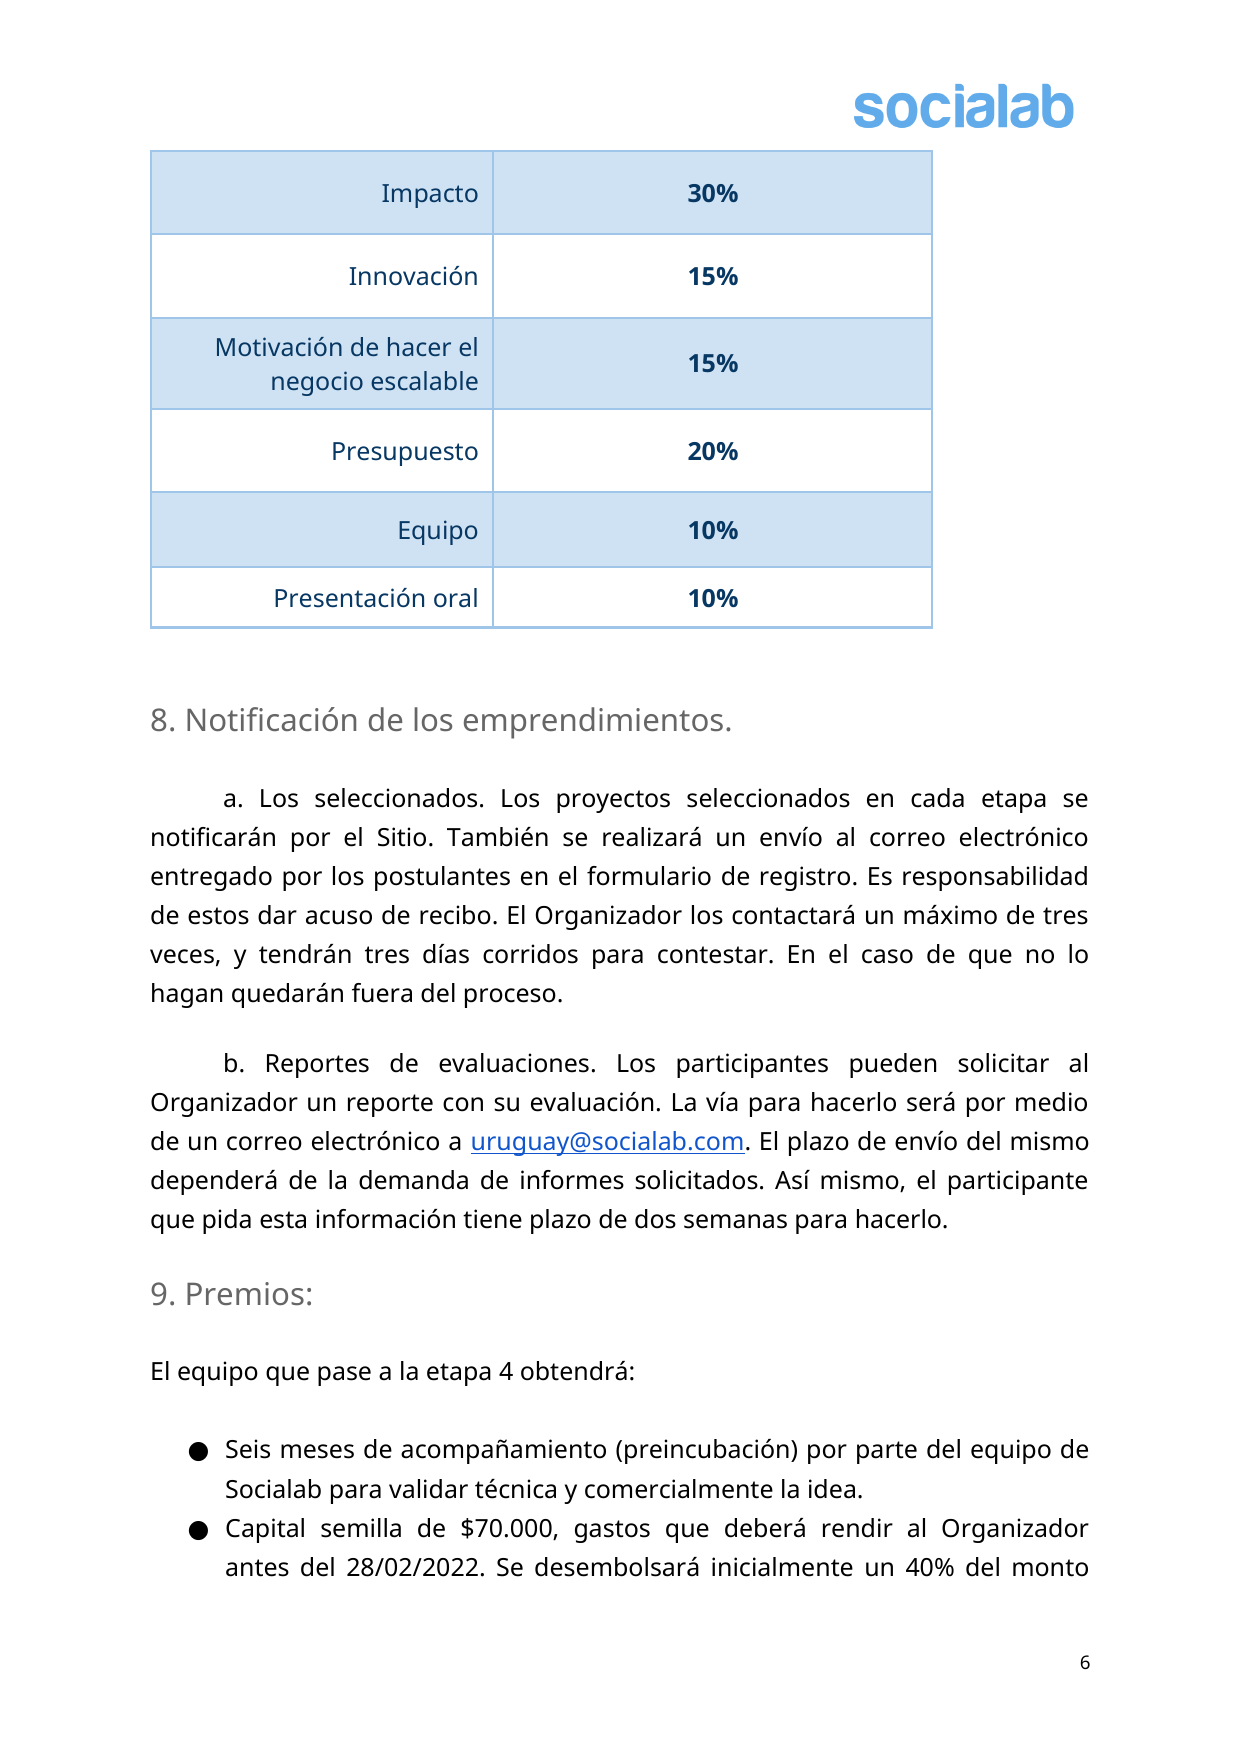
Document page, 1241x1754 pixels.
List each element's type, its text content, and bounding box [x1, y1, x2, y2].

text b. Reportes de evaluaciones. Los participantes pueden solicitar al Organizador un reporte con su evaluación. La vía para hacerlo será por medio de un correo electrónico a uruguay@socialab.com. El plazo de envío del mismo dependerá de la demanda de informes solicitados. Así mismo, el participante que pida esta información tiene plazo de dos semanas para hacerlo. [150, 1045, 1090, 1236]
table_cell Equipo [152, 493, 492, 566]
table_cell Impacto [152, 152, 492, 233]
subtitle 8. Notificación de los emprendimientos. [150, 698, 1090, 741]
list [187, 1510, 1090, 1584]
table_cell Presentación oral [152, 568, 492, 626]
list Seis meses de acompañamiento (preincubación) por parte del equipo de Socialab ​para validar t​é​cnica y comercialmente la idea. [187, 1432, 1090, 1505]
table_cell Presupuesto [152, 410, 492, 491]
table_cell 10% [494, 493, 931, 566]
text El equipo que pase a la etapa 4 obtendrá: [150, 1354, 1090, 1388]
table_cell 15% [494, 235, 931, 317]
picture [836, 75, 1091, 138]
table_cell 30% [494, 152, 931, 233]
text a. Los seleccionados. Los proyectos seleccionados en cada etapa se notificarán por el Sitio. También se realizará un envío al correo electrónico entregado por los postulantes en el formulario de registro. Es responsabilidad de estos dar acuso de recibo. El Organizador los contactará un máximo de tres veces, y tendrán tres días corridos para contestar. En el caso de que no lo hagan quedarán fuera del proceso. [150, 780, 1090, 1010]
table_cell Motivación de hacer el negocio escalable [152, 319, 492, 408]
table_cell 15% [494, 319, 931, 408]
table_cell Innovación [152, 235, 492, 317]
table_cell 10% [494, 568, 931, 626]
subtitle 9. Premios: [150, 1271, 1090, 1314]
table_cell 20% [494, 410, 931, 491]
